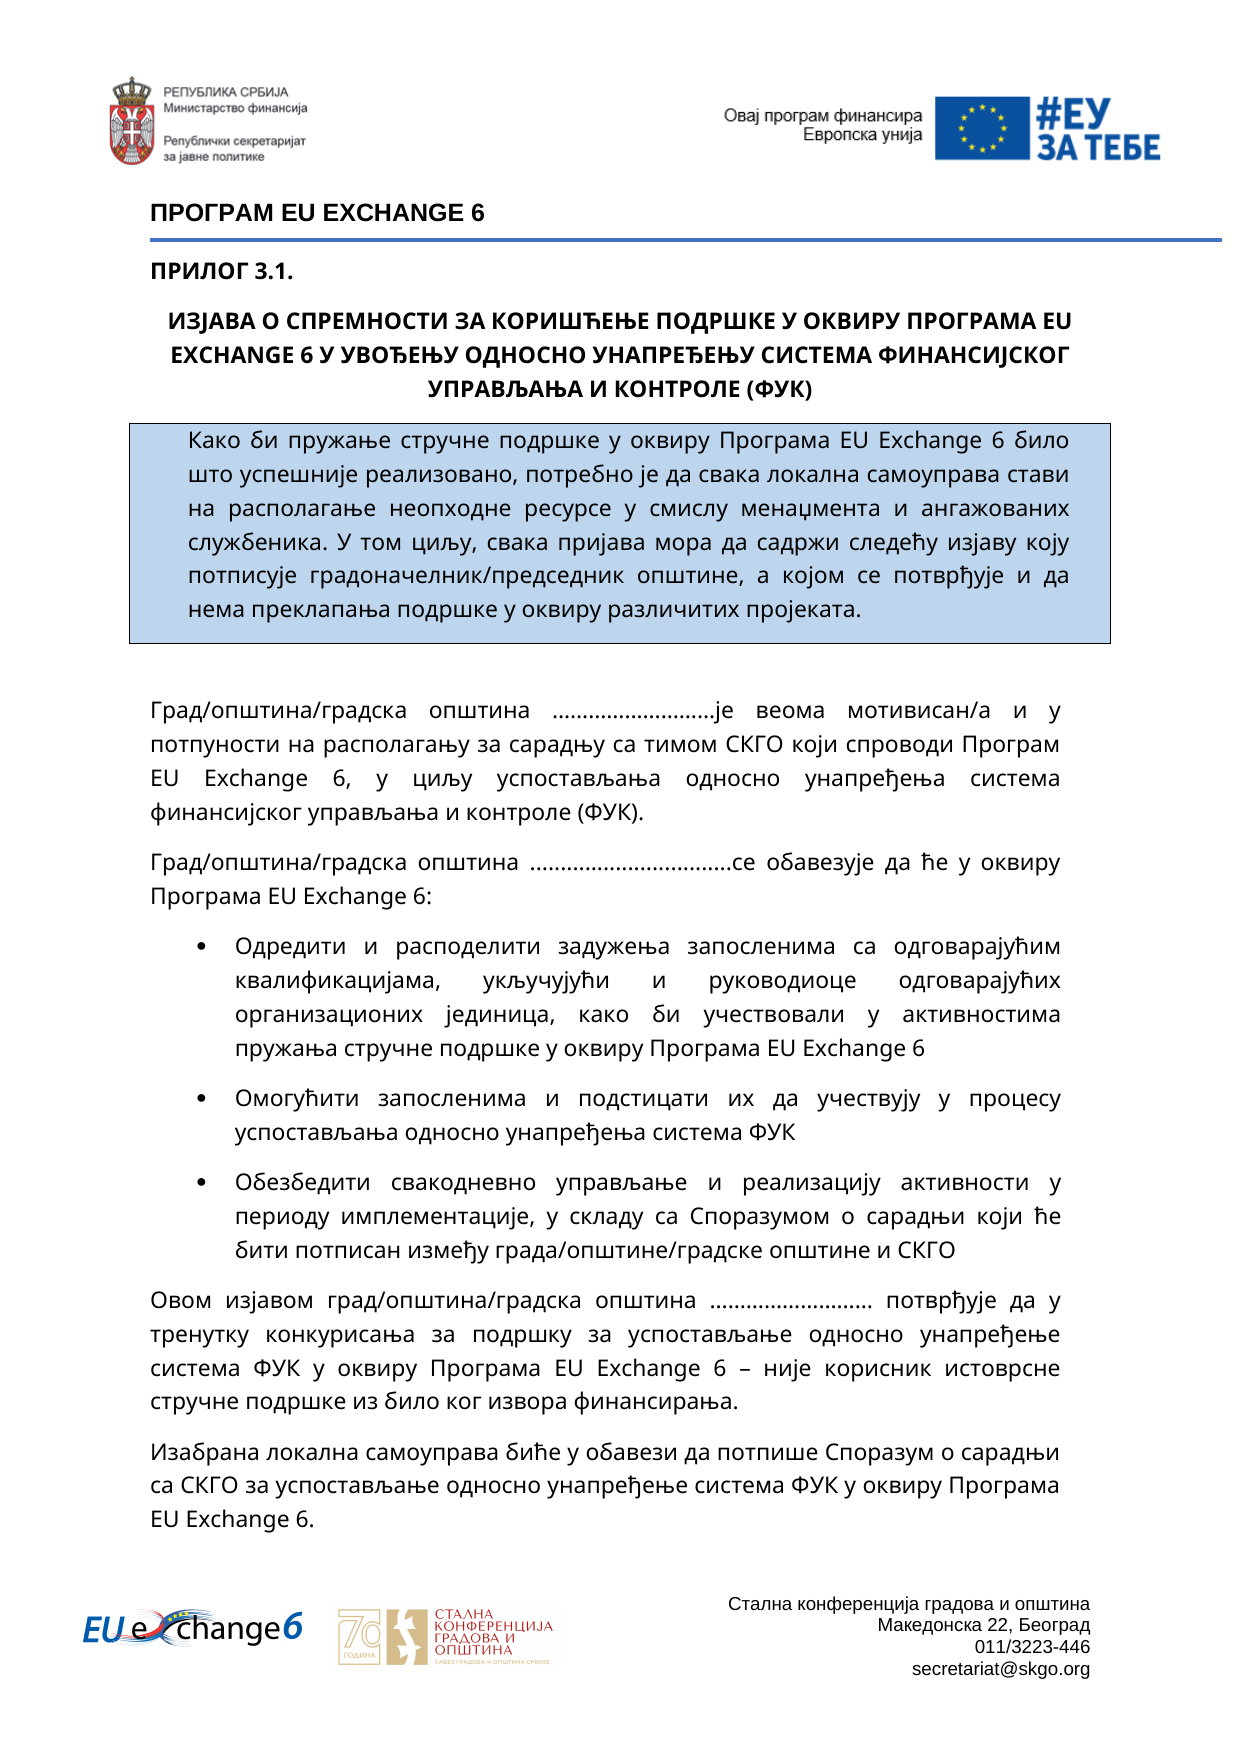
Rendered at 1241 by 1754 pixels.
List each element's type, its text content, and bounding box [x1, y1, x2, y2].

picture [715, 85, 1173, 165]
picture [80, 1605, 305, 1650]
text Изабрана локална самоуправа биће у обавези да потпише Споразум о сарадњи са СКГО за успостављање односно унапређење система ФУК у оквиру Програма EU Exchange 6. [150, 1436, 1062, 1534]
list Омогућити запосленима и подстицати их да учествују у процесу успостављања односно унапређења система ФУК [197, 1082, 1062, 1147]
picture [103, 75, 312, 171]
text Град/општина/градска општина .........….....................се обавезује да ће у оквиру Програма EU Exchange 6: [150, 846, 1062, 911]
list Обезбедити свакодневно управљање и реализацију активности у периоду имплементације, у складу са Споразумом о сарадњи који ће бити потписан између града/општине/градске општине и СКГО [197, 1166, 1062, 1265]
picture [332, 1603, 561, 1671]
text ПРИЛОГ 3.1. [150, 255, 1090, 286]
text Овом изјавом град/општина/градска општина ……………………… потврђује да у тренутку конкурисања за подршку за успостављање односно унапређење система ФУК у оквиру Програма EU Exchange 6 – није корисник истоврсне стручне подршке из било ког извора финансирања. [150, 1284, 1062, 1417]
table_header Како би пружање стручне подршке у оквиру Програма EU Exchange 6 било што успешније реализовано, потребно је да свака локална самоуправа стави на располагање неопходне ресурсе у смислу менаџмента и ангажованих службеника. У том циљу, свака пријава мора да садржи следећу изјаву коју потписује градоначелник/председник општине, а којом се потврђује и да нема преклапања подршке у оквиру различитих пројеката. [130, 424, 1110, 643]
list Одредити и расподелити задужења запосленима са одговарајућим квалификацијама, укључујући и руководиоце одговарајућих организационих јединица, како би учествовали у активностима пружања стручне подршке у оквиру Програма EU Exchange 6 [197, 930, 1062, 1063]
text Град/општина/градска општина ………………………је веома мотивисан/а и у потпуности на располагању за сарадњу са тимом СКГО који спроводи Програм EU Exchange 6, у циљу успостављања односно унапређења система финансијског управљања и контроле (ФУК). [150, 694, 1062, 827]
text ИЗЈАВА О СПРЕМНОСТИ ЗА КОРИШЋЕЊЕ ПОДРШКЕ У ОКВИРУ ПРОГРАМА EU EXCHANGE 6 У УВОЂЕЊУ ОДНОСНО УНАПРЕЂЕЊУ СИСТЕМА ФИНАНСИЈСКОГ УПРАВЉАЊА И КОНТРОЛЕ (ФУК) [150, 305, 1090, 404]
